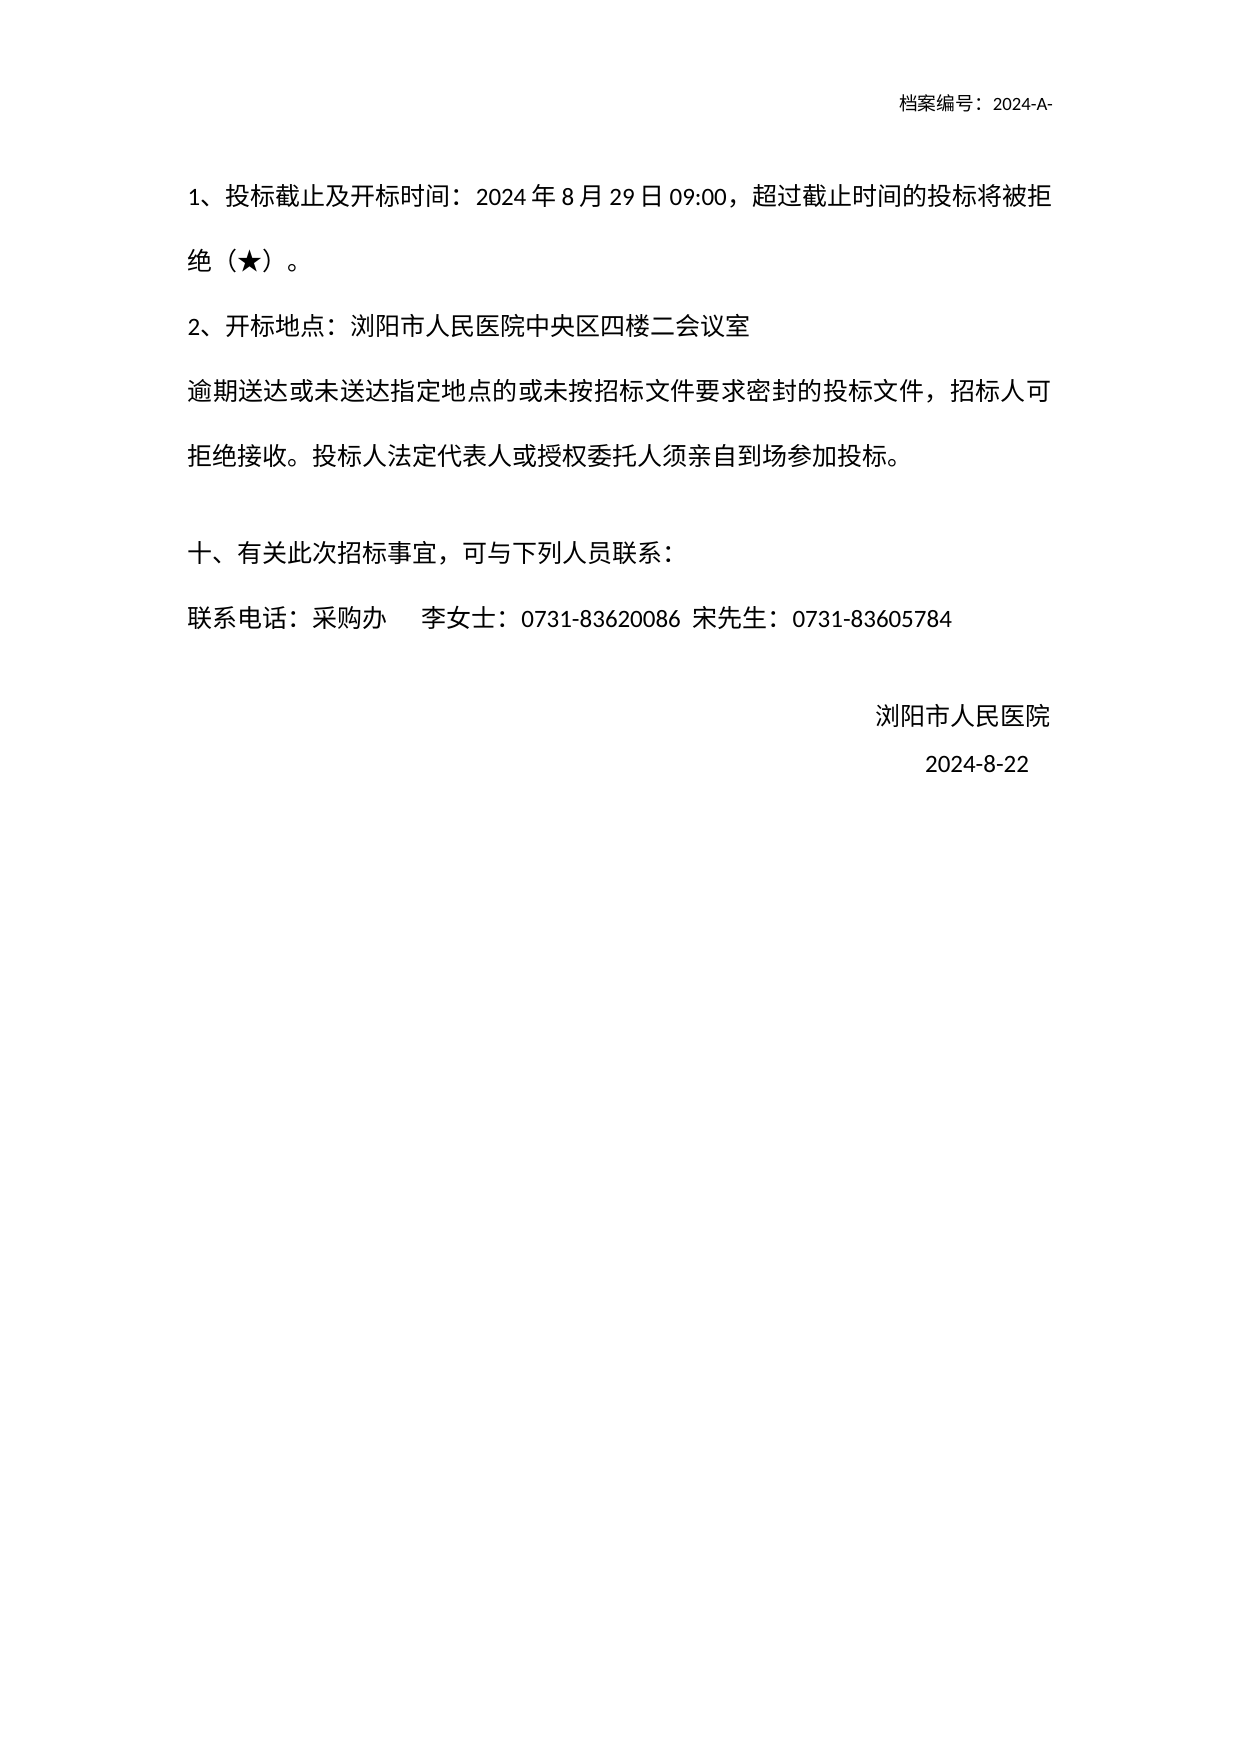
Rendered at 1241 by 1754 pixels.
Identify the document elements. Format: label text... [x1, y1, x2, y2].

text 1、投标截止及开标时间：2024年8月29日09:00，超过截止时间的投标将被拒绝（★）。 [187, 162, 1053, 292]
text 2、开标地点：浏阳市人民医院中央区四楼二会议室 [187, 292, 1053, 357]
text 逾期送达或未送达指定地点的或未按招标文件要求密封的投标文件，招标人可拒绝接收。投标人法定代表人或授权委托人须亲自到场参加投标。 [187, 357, 1053, 487]
text 联系电话：采购办 李女士：0731-83620086 宋先生：0731-83605784 [187, 584, 1053, 649]
text 浏阳市人民医院 [187, 682, 1053, 747]
text 2024-8-22 [187, 747, 1053, 779]
text 十、有关此次招标事宜，可与下列人员联系： [187, 519, 1053, 584]
